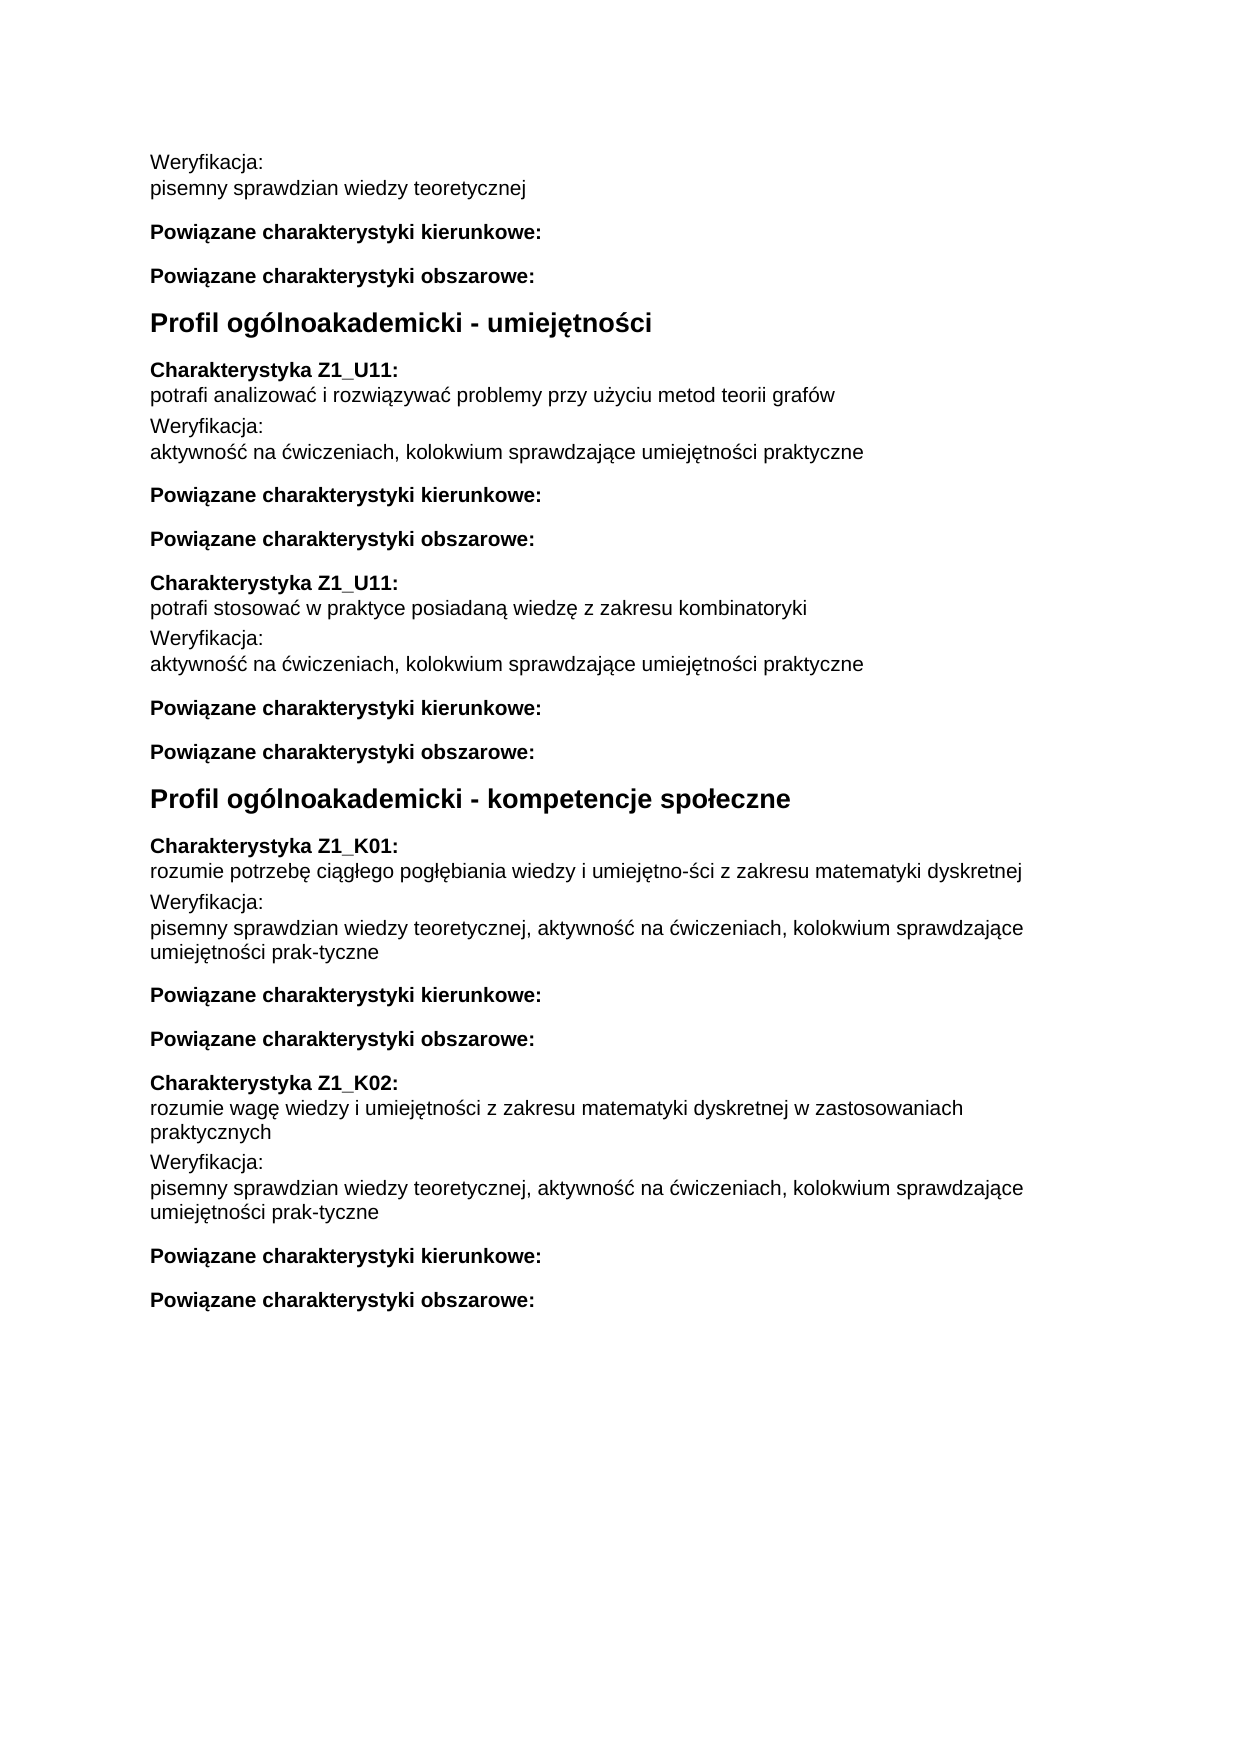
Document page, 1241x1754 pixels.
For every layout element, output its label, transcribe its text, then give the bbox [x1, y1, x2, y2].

text Powiązane charakterystyki kierunkowe: [150, 483, 1090, 507]
text pisemny sprawdzian wiedzy teoretycznej [150, 176, 1090, 200]
text pisemny sprawdzian wiedzy teoretycznej, aktywność na ćwiczeniach, kolokwium sprawdzające umiejętności prak-tyczne [150, 916, 1090, 963]
text pisemny sprawdzian wiedzy teoretycznej, aktywność na ćwiczeniach, kolokwium sprawdzające umiejętności prak-tyczne [150, 1176, 1090, 1224]
text Weryfikacja: [150, 626, 1090, 650]
text Weryfikacja: [150, 150, 1090, 174]
text Charakterystyka Z1_K01: [150, 834, 1090, 858]
text Powiązane charakterystyki obszarowe: [150, 1027, 1090, 1051]
subtitle Profil ogólnoakademicki - kompetencje społeczne [150, 783, 1090, 814]
text aktywność na ćwiczeniach, kolokwium sprawdzające umiejętności praktyczne [150, 652, 1090, 676]
text rozumie wagę wiedzy i umiejętności z zakresu matematyki dyskretnej w zastosowaniach praktycznych [150, 1096, 1090, 1144]
text Powiązane charakterystyki kierunkowe: [150, 696, 1090, 720]
text rozumie potrzebę ciągłego pogłębiania wiedzy i umiejętno-ści z zakresu matematyki dyskretnej [150, 859, 1090, 883]
text Weryfikacja: [150, 1150, 1090, 1174]
text Weryfikacja: [150, 413, 1090, 437]
text Powiązane charakterystyki kierunkowe: [150, 220, 1090, 244]
text aktywność na ćwiczeniach, kolokwium sprawdzające umiejętności praktyczne [150, 439, 1090, 463]
text Charakterystyka Z1_K02: [150, 1071, 1090, 1095]
text Powiązane charakterystyki kierunkowe: [150, 1244, 1090, 1268]
text Charakterystyka Z1_U11: [150, 571, 1090, 595]
text Powiązane charakterystyki obszarowe: [150, 263, 1090, 287]
text Powiązane charakterystyki kierunkowe: [150, 983, 1090, 1007]
text potrafi stosować w praktyce posiadaną wiedzę z zakresu kombinatoryki [150, 596, 1090, 620]
text Charakterystyka Z1_U11: [150, 358, 1090, 382]
text Powiązane charakterystyki obszarowe: [150, 739, 1090, 763]
text potrafi analizować i rozwiązywać problemy przy użyciu metod teorii grafów [150, 383, 1090, 407]
text Powiązane charakterystyki obszarowe: [150, 527, 1090, 551]
text Powiązane charakterystyki obszarowe: [150, 1287, 1090, 1311]
text Weryfikacja: [150, 889, 1090, 913]
subtitle Profil ogólnoakademicki - umiejętności [150, 307, 1090, 338]
